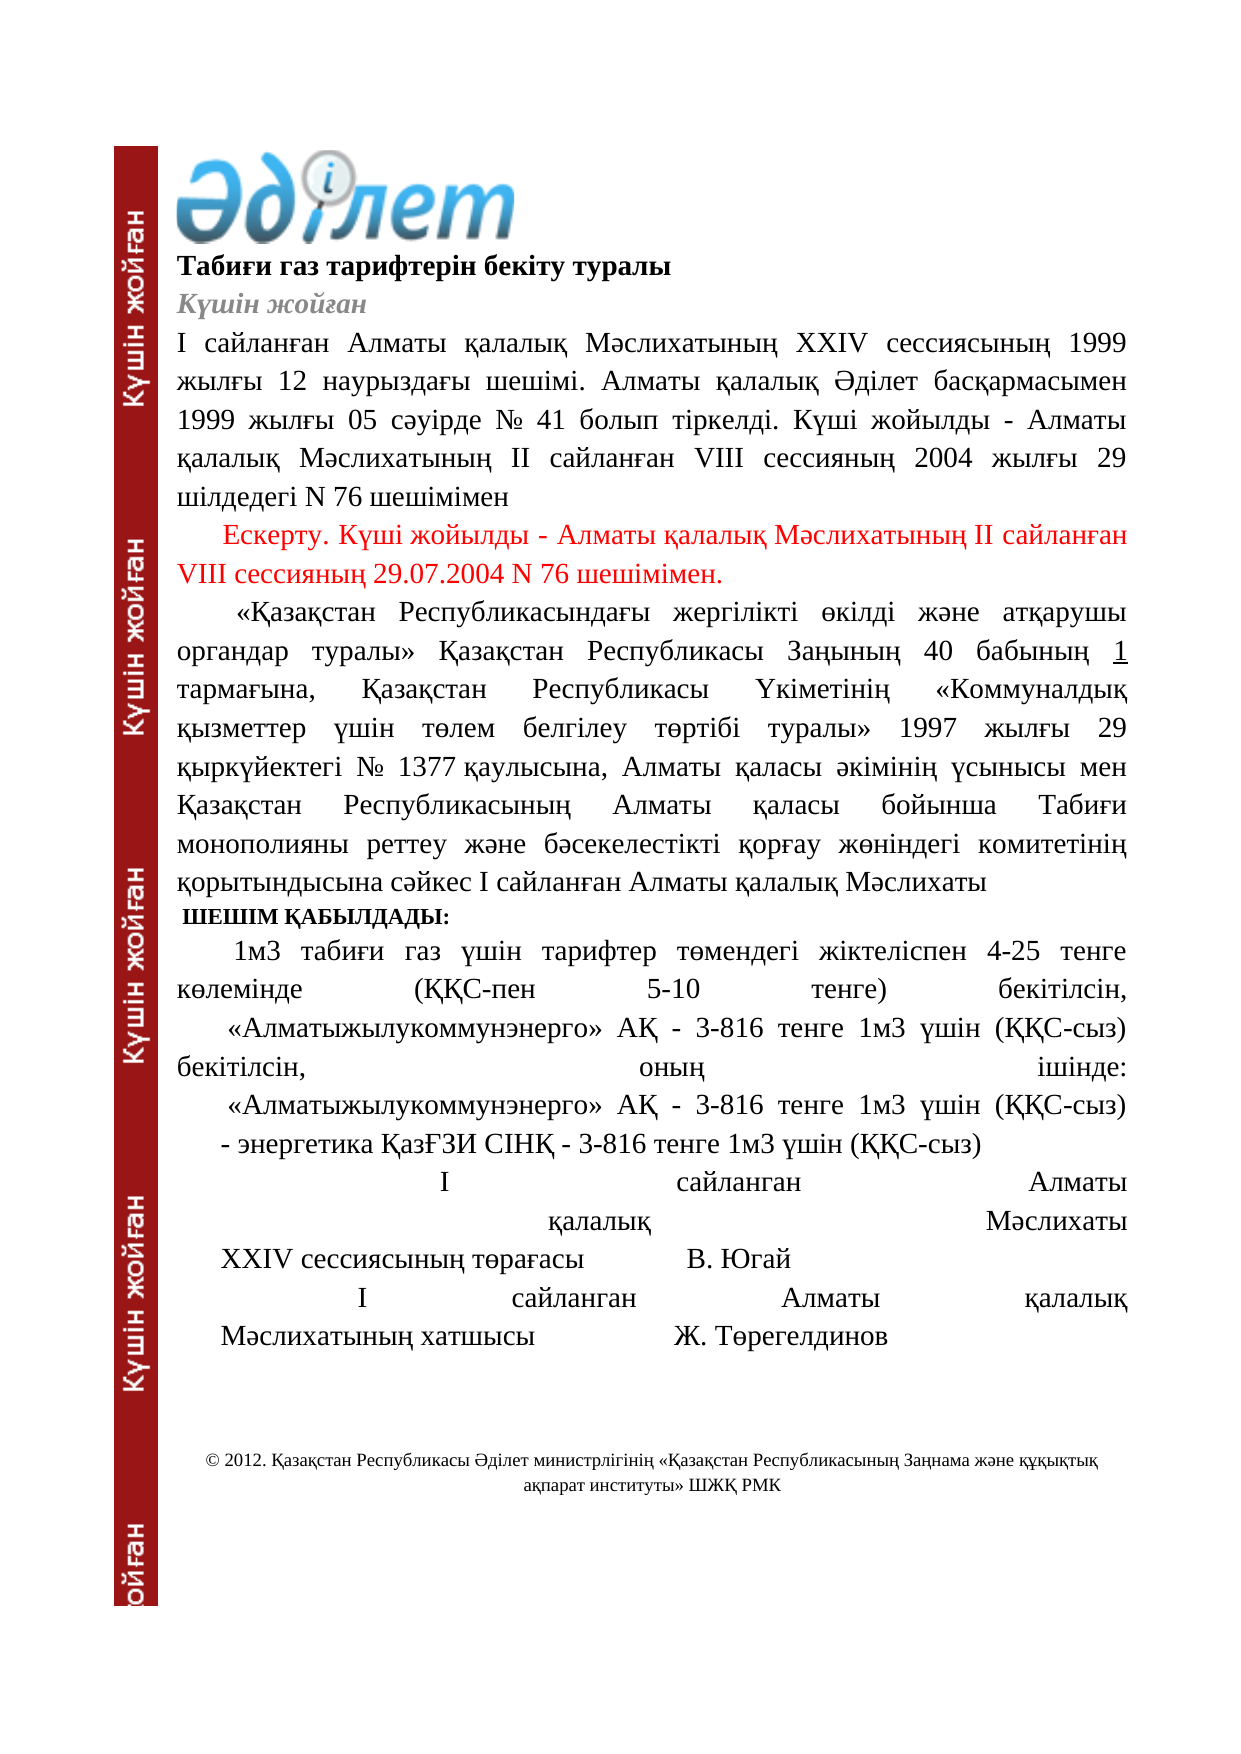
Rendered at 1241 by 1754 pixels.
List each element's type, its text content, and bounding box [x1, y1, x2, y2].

text ШЕШІМ ҚАБЫЛДАДЫ: [112, 903, 1128, 929]
picture [114, 281, 158, 286]
picture [114, 1275, 158, 1280]
picture [114, 320, 158, 325]
text Күшін жойған [112, 286, 1128, 320]
text Табиғи газ тарифтерін бекіту туралы [112, 248, 1128, 281]
picture [114, 929, 158, 933]
text I сайланган Алматы қалалық Мәслихатының хатшысы Ж. Төрегелдинов [112, 1280, 1128, 1352]
picture [114, 1352, 158, 1449]
text «Қазақстан Республикасындағы жергілікті өкілді және атқарушы органдар туралы» Қазақстан Республикасы Заңының 40 бабының 1 тармағына, Қазақстан Республикасы Үкіметінің «Коммуналдық қызметтер үшін төлем белгілеу төртібі туралы» 1997 жылғы 29 қыркүйектегі № 1377 қаулысына, Алматы қаласы әкімінің үсынысы мен Қазақстан Республикасының Алматы қаласы бойынша Табиғи монополияны реттеу және бәсекелестікті қорғау жөніндегі комитетінің қорытындысына сәйкес I сайланған Алматы қалалық Мәслихаты [112, 594, 1128, 898]
picture [114, 589, 158, 594]
picture [176, 150, 515, 244]
text Ескерту. Күші жойылды - Алматы қалалық Мәслихатының ІI сайланған VIII сессияның 29.07.2004 N 76 шешімімен. [112, 517, 1128, 589]
text І сайланған Алматы қалалық Мәслихатының ХХІV сессиясының 1999 жылғы 12 наурыздағы шешімі. Алматы қалалық Әділет басқармасымен 1999 жылғы 05 cәуірде № 41 болып тіркелді. Күші жойылды - Алматы қалалық Мәслихатының ІI сайланған VIII сессияның 2004 жылғы 29 шілдедегі N 76 шешімімен [112, 325, 1128, 512]
picture [114, 898, 158, 903]
picture [114, 1495, 158, 1606]
text 1м3 табиғи газ үшін тарифтер төмендегі жіктеліспен 4-25 тенге көлемінде (ҚҚС-пен 5-10 тенге) бекітілсін, «Алматыжылукоммунэнерго» АҚ - 3-816 тенге 1м3 үшін (ҚҚС-сыз) бекітілсін, оның ішінде: «Алматыжылукоммунэнерго» АҚ - 3-816 тенге 1м3 үшін (ҚҚС-сыз) - энергетика ҚазҒЗИ СІНҚ - 3-816 тенге 1м3 үшін (ҚҚС-сыз) [112, 933, 1128, 1159]
picture [114, 1159, 158, 1164]
text © 2012. Қазақстан Республикасы Әділет министрлігінің «Қазақстан Республикасының Заңнама және құқықтық ақпарат институты» ШЖҚ РМК [112, 1449, 1128, 1495]
picture [114, 512, 158, 517]
text I сайланган Алматы қалалық Мәслихаты XXIV сессиясының төрағасы В. Югай [112, 1164, 1128, 1275]
picture [114, 146, 158, 248]
